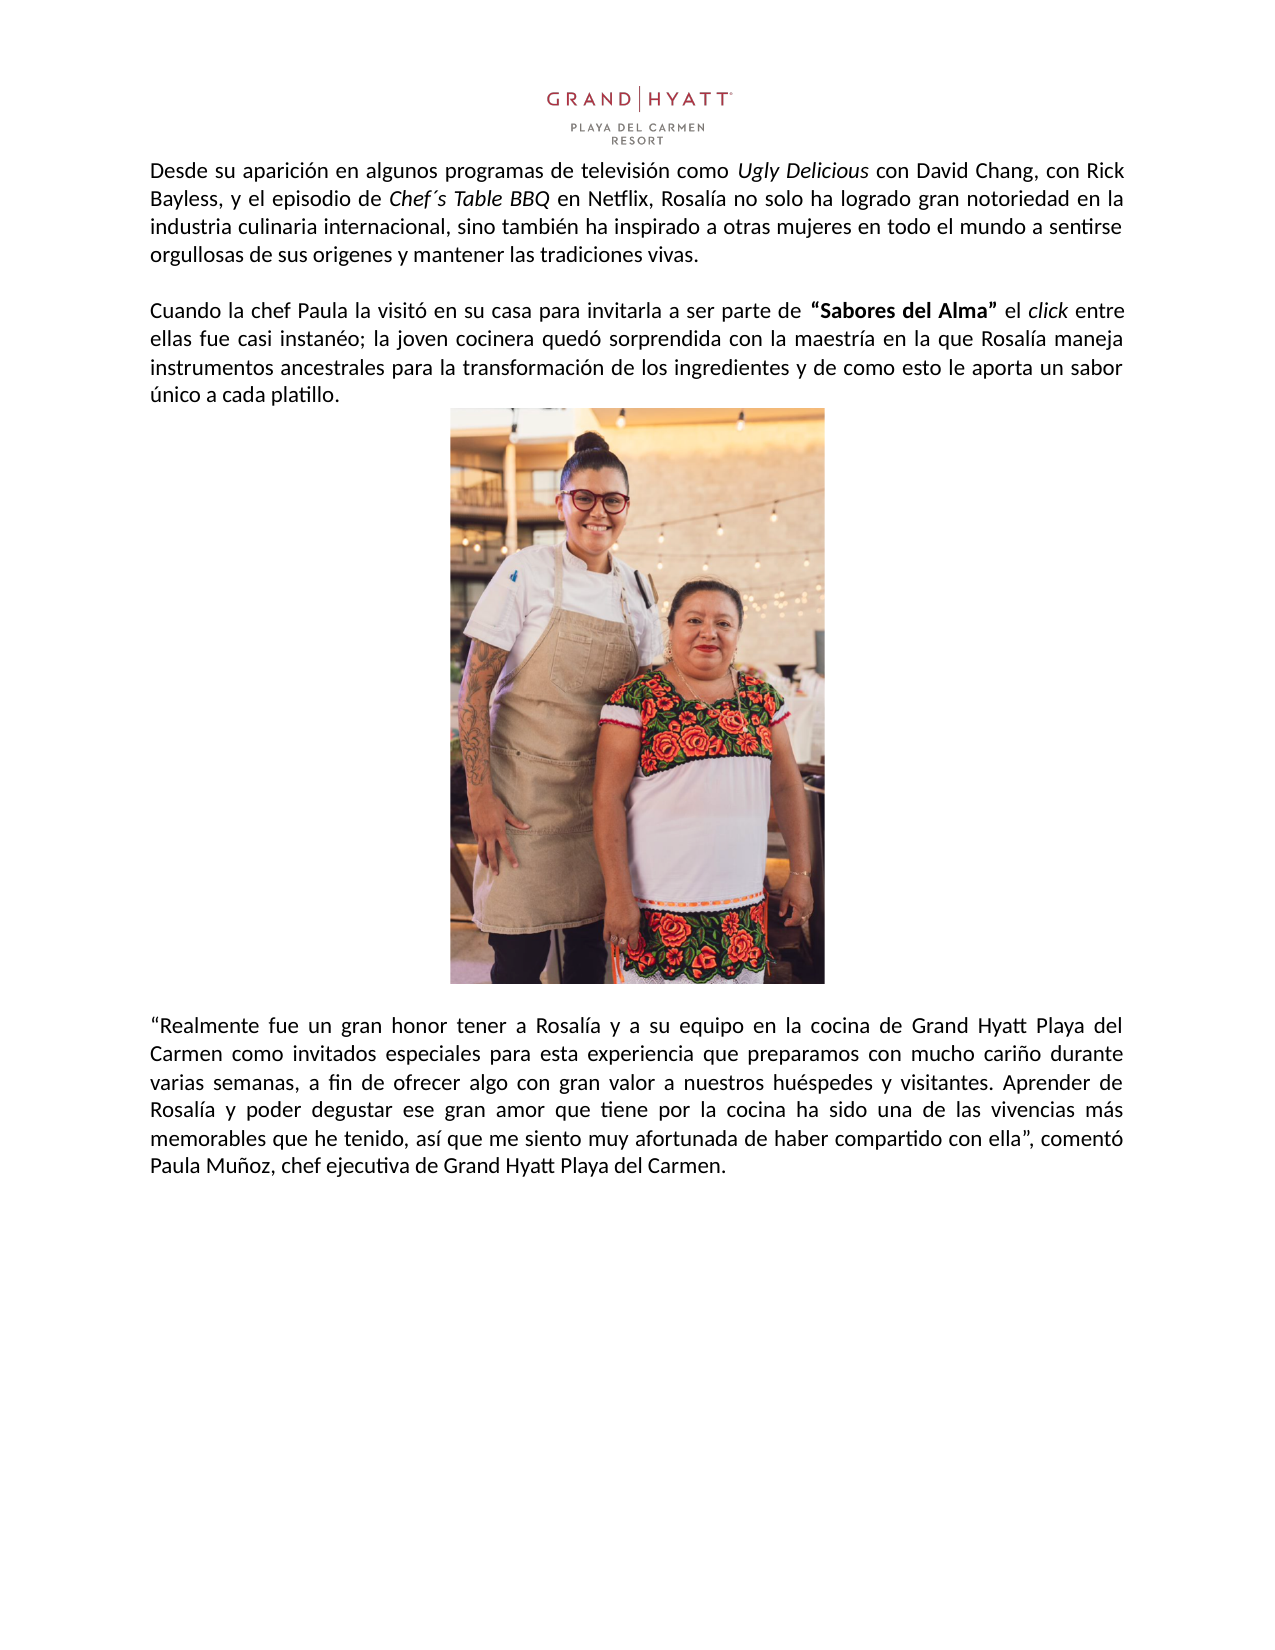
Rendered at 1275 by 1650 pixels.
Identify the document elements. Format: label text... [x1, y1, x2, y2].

text Desde su aparición en algunos programas de televisión como Ugly Delicious con David Chang, con Rick Bayless, y el episodio de Chef´s Table BBQ en Netflix, Rosalía no solo ha logrado gran notoriedad en la industria culinaria internacional, sino también ha inspirado a otras mujeres en todo el mundo a sentirse orgullosas de sus origenes y mantener las tradiciones vivas. [150, 156, 1125, 268]
picture [528, 73, 747, 157]
text “Realmente fue un gran honor tener a Rosalía y a su equipo en la cocina de Grand Hyatt Playa del Carmen como invitados especiales para esta experiencia que preparamos con mucho cariño durante varias semanas, a fin de ofrecer algo con gran valor a nuestros huéspedes y visitantes. Aprender de Rosalía y poder degustar ese gran amor que tiene por la cocina ha sido una de las vivencias más memorables que he tenido, así que me siento muy afortunada de haber compartido con ella”, comentó Paula Muñoz, chef ejecutiva de Grand Hyatt Playa del Carmen. [150, 1012, 1125, 1180]
picture [450, 408, 825, 984]
text Cuando la chef Paula la visitó en su casa para invitarla a ser parte de “Sabores del Alma” el click entre ellas fue casi instanéo; la joven cocinera quedó sorprendida con la maestría en la que Rosalía maneja instrumentos ancestrales para la transformación de los ingredientes y de como esto le aporta un sabor único a cada platillo. [150, 297, 1125, 409]
